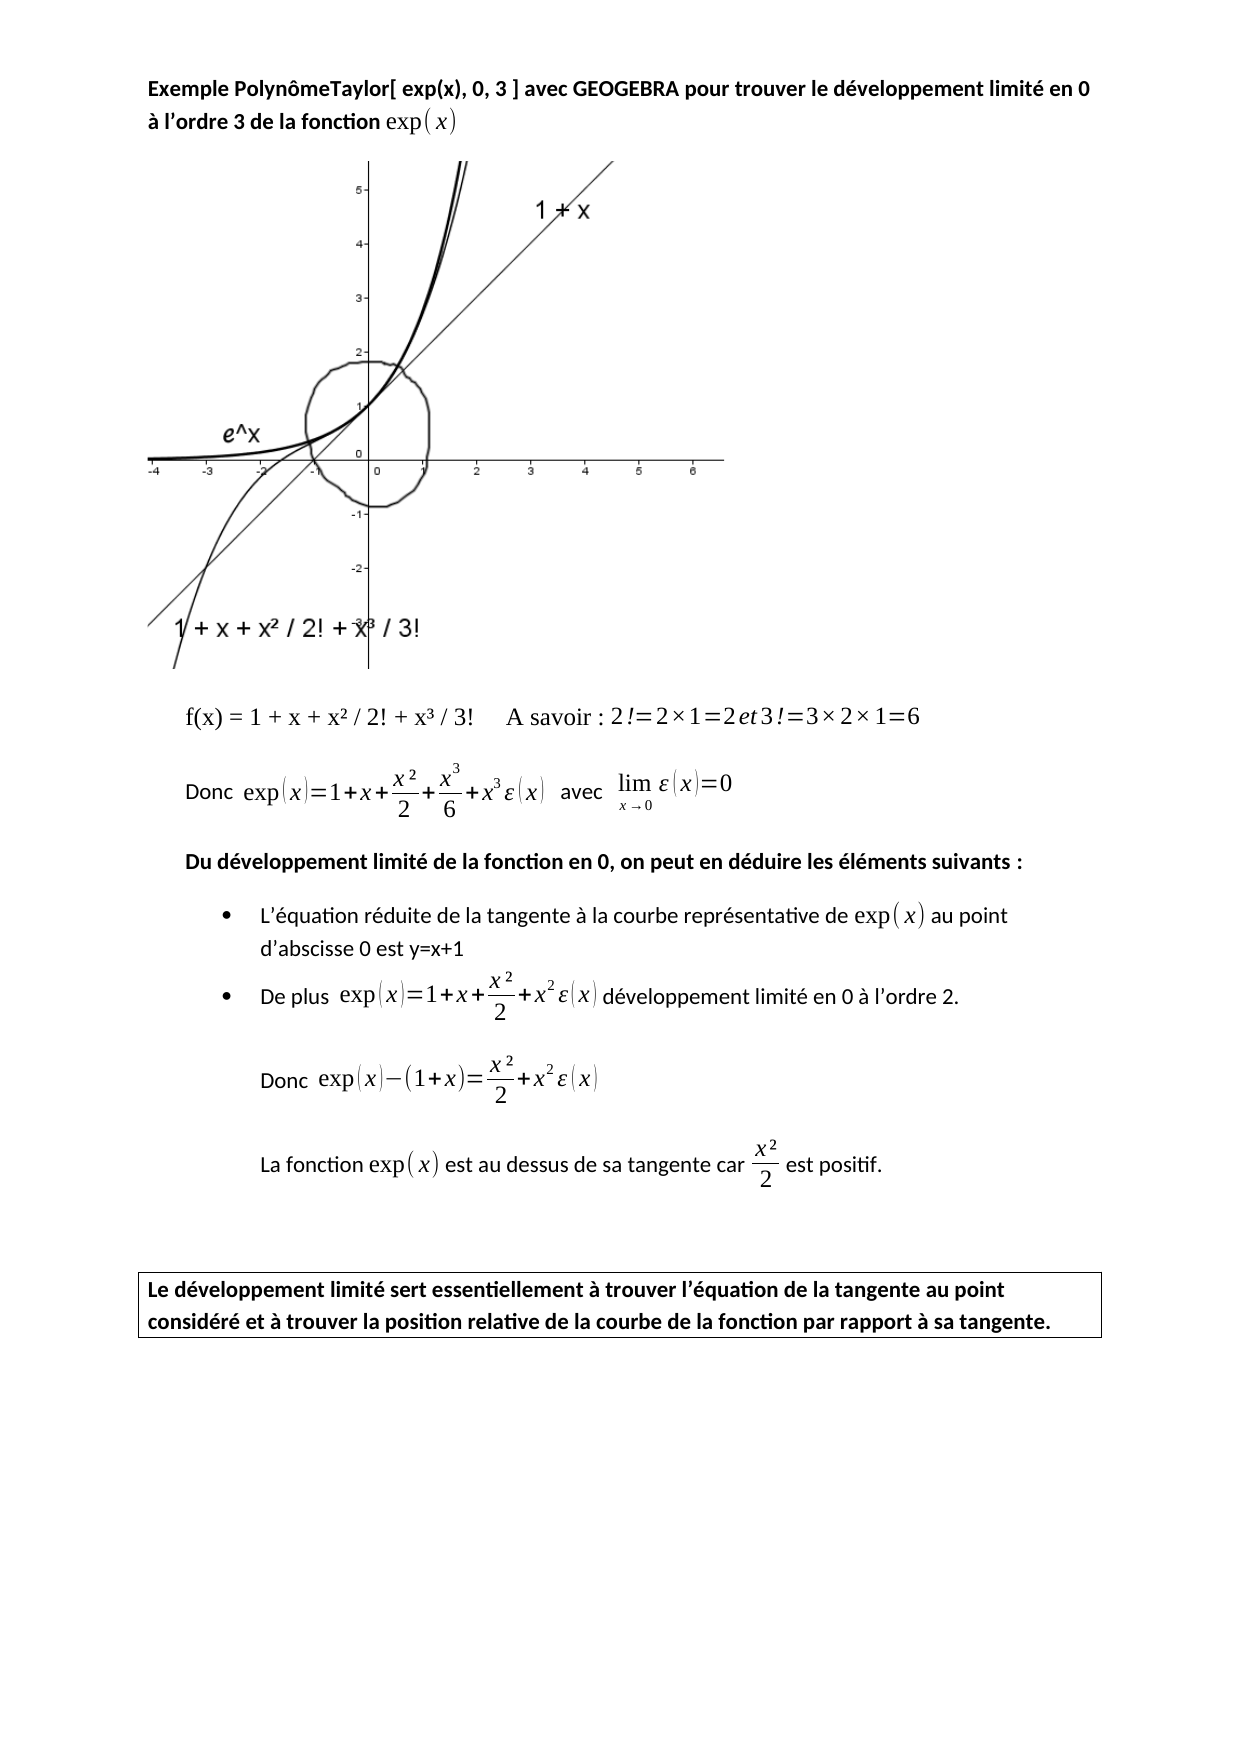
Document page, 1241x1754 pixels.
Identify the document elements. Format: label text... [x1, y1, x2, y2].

text Le développement limité sert essentiellement à trouver l’équation de la tangente au point considéré et à trouver la position relative de la courbe de la fonction par rapport à sa tangente. [139, 1273, 1101, 1337]
text Exemple PolynômeTaylor[ exp(x), 0, 3 ] avec GEOGEBRA pour trouver le développement limité en 0 à l’ordre 3 de la fonction [148, 74, 1093, 136]
text Du développement limité de la fonction en 0, on peut en déduire les éléments suivants : [185, 847, 1093, 875]
list De plus développement limité en 0 à l’ordre 2. [223, 967, 1093, 1026]
list L’équation réduite de la tangente à la courbe représentative de au point d’abscisse 0 est y=x+1 [223, 900, 1093, 963]
text La fonction est au dessus de sa tangente car est positif. [224, 1135, 1093, 1194]
text f(x) = 1 + x + x² / 2! + x³ / 3! A savoir : [185, 702, 1093, 731]
text Donc avec [185, 760, 1093, 822]
text Donc [224, 1051, 1093, 1110]
picture [147, 161, 725, 669]
